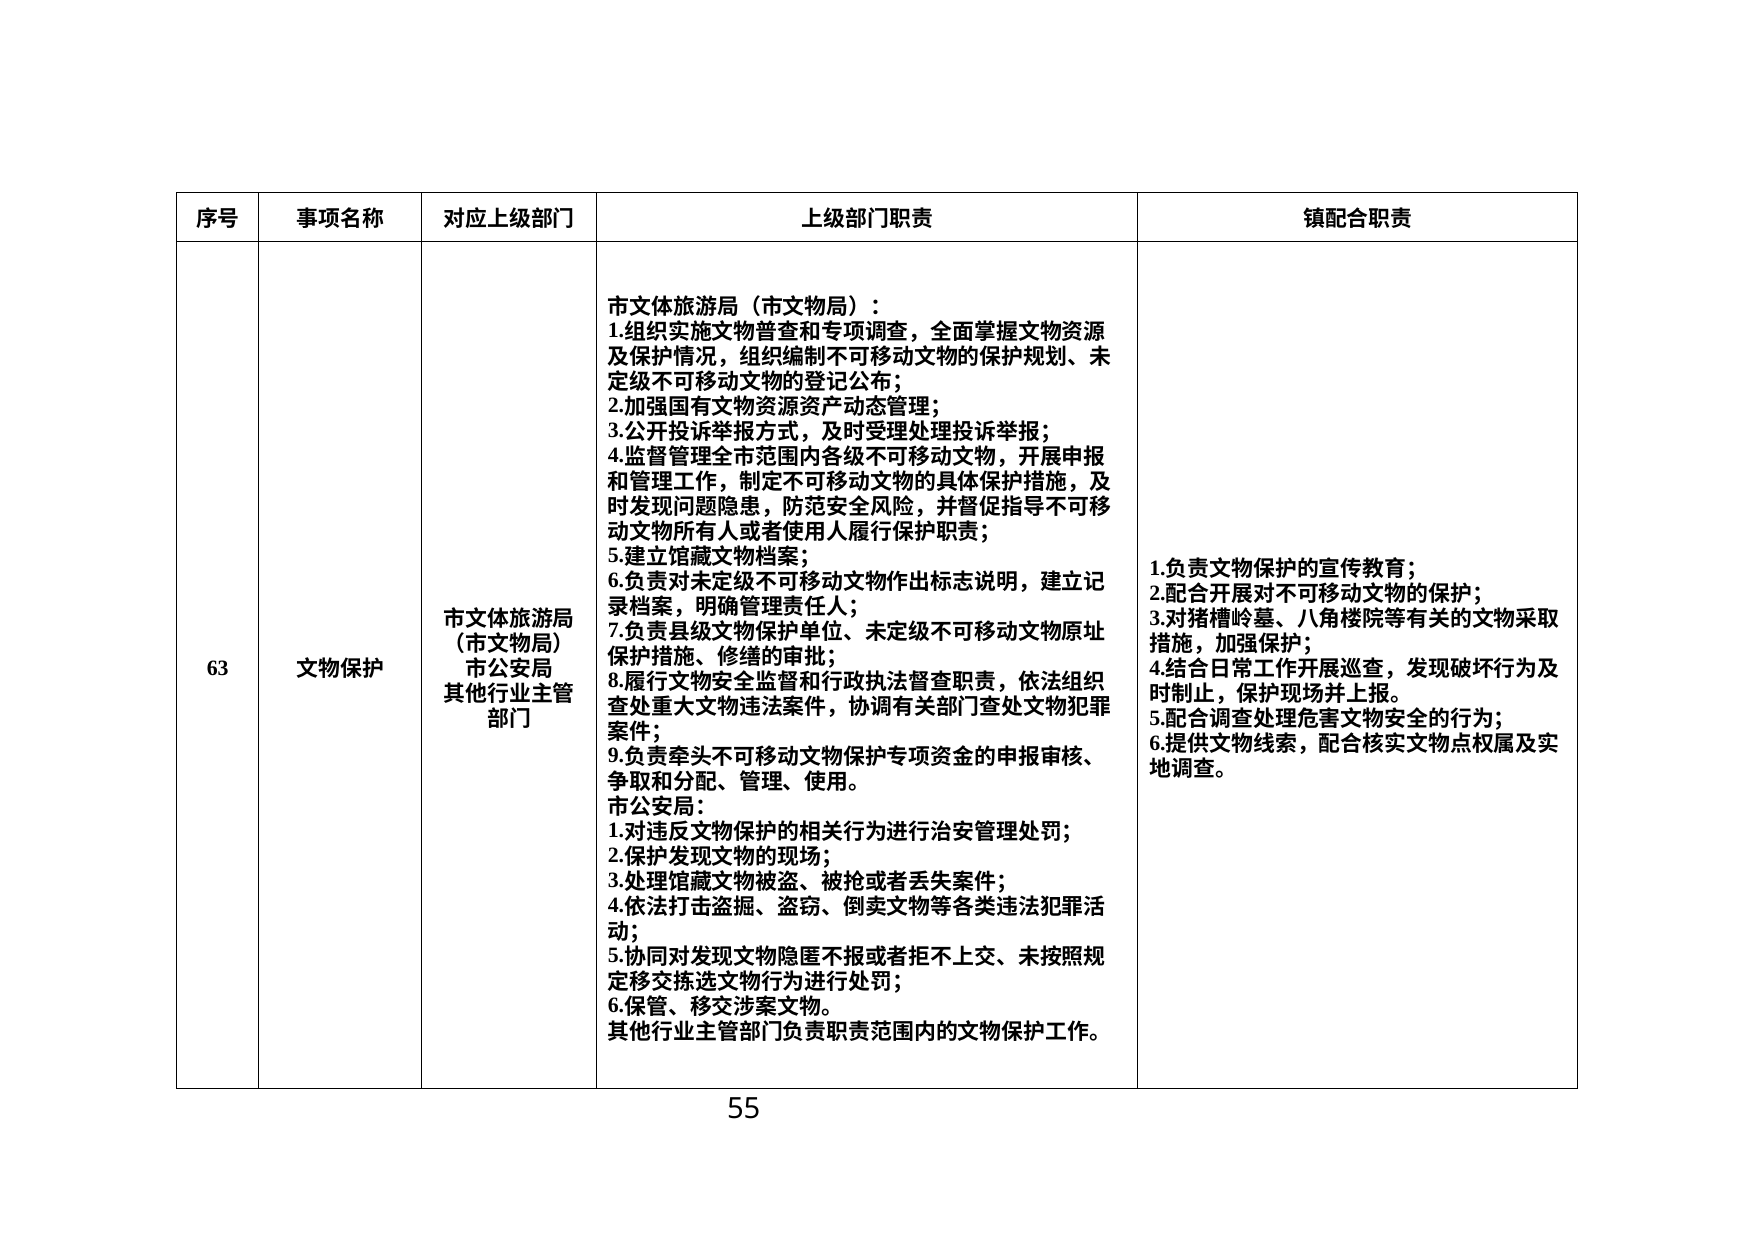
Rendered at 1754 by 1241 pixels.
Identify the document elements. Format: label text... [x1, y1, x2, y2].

table_header 镇配合职责 [1138, 193, 1577, 241]
table_cell 1.负责文物保护的宣传教育； 2.配合开展对不可移动文物的保护； 3.对猪槽岭墓、八角楼院等有关的文物采取措施，加强保护； 4.结合日常工作开展巡查，发现破坏行为及时制止，保护现场并上报。 5.配合调查处理危害文物安全的行为； 6.提供文物线索，配合核实文物点权属及实地调查。 [1138, 242, 1577, 1087]
table_cell 63 [177, 242, 258, 1087]
table_cell 市文体旅游局 （市文物局） 市公安局 其他行业主管部门 [422, 242, 596, 1087]
table_header 对应上级部门 [422, 193, 596, 241]
table_header 事项名称 [259, 193, 421, 241]
table_cell 市文体旅游局（市文物局）： 1.组织实施文物普查和专项调查，全面掌握文物资源及保护情况，组织编制不可移动文物的保护规划、未定级不可移动文物的登记公布； 2.加强国有文物资源资产动态管理； 3.公开投诉举报方式，及时受理处理投诉举报； 4.监督管理全市范围内各级不可移动文物，开展申报和管理工作，制定不可移动文物的具体保护措施，及时发现问题隐患，防范安全风险，并督促指导不可移动文物所有人或者使用人履行保护职责； 5.建立馆藏文物档案； 6.负责对未定级不可移动文物作出标志说明，建立记录档案，明确管理责任人； 7.负责县级文物保护单位、未定级不可移动文物原址保护措施、修缮的审批； 8.履行文物安全监督和行政执法督查职责，依法组织查处重大文物违法案件，协调有关部门查处文物犯罪案件； 9.负责牵头不可移动文物保护专项资金的申报审核、争取和分配、管理、使用。 市公安局： 1.对违反文物保护的相关行为进行治安管理处罚； 2.保护发现文物的现场； 3.处理馆藏文物被盗、被抢或者丢失案件； 4.依法打击盗掘、盗窃、倒卖文物等各类违法犯罪活动； 5.协同对发现文物隐匿不报或者拒不上交、未按照规定移交拣选文物行为进行处罚； 6.保管、移交涉案文物。 其他行业主管部门负责职责范围内的文物保护工作。 [597, 242, 1137, 1087]
table_header 序号 [177, 193, 258, 241]
table_header 上级部门职责 [597, 193, 1137, 241]
table_cell 文物保护 [259, 242, 421, 1087]
